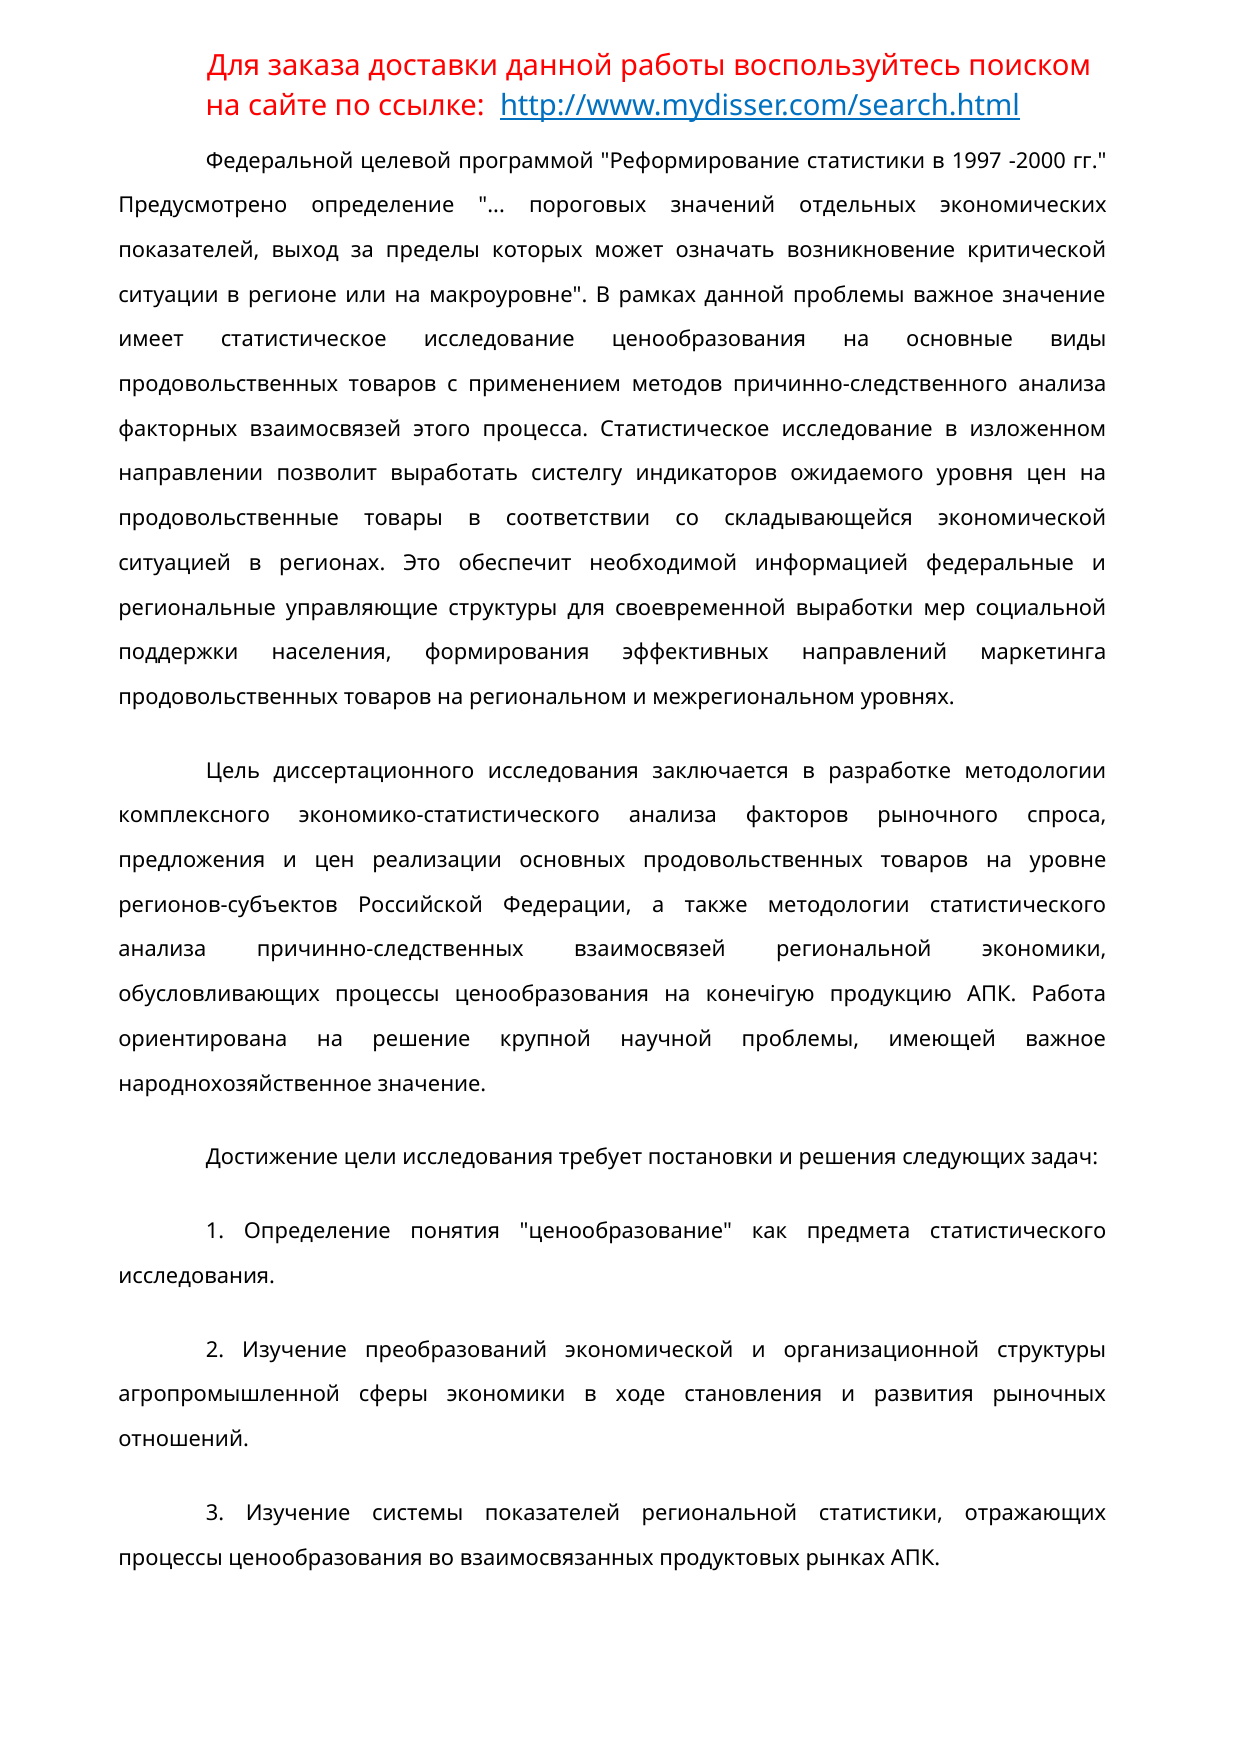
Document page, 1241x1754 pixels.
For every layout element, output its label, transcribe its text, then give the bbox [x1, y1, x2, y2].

text Достижение цели исследования требует постановки и решения следующих задач: [118, 1141, 1107, 1171]
text 1. Определение понятия "ценообразование" как предмета статистического исследования. [118, 1215, 1107, 1290]
text Цель диссертационного исследования заключается в разработке методологии комплексного экономико-статистического анализа факторов рыночного спроса, предложения и цен реализации основных продовольственных товаров на уровне регионов-субъектов Российской Федерации, а также методологии статистического анализа причинно-следственных взаимосвязей региональной экономики, обусловливающих процессы ценообразования на конечігую продукцию АПК. Работа ориентирована на решение крупной научной проблемы, имеющей важное народнохозяйственное значение. [118, 755, 1107, 1097]
text 2. Изучение преобразований экономической и организационной структуры агропромышленной сферы экономики в ходе становления и развития рыночных отношений. [118, 1334, 1107, 1453]
text 3. Изучение системы показателей региональной статистики, отражающих процессы ценообразования во взаимосвязанных продуктовых рынках АПК. [118, 1497, 1107, 1571]
text Федеральной целевой программой "Реформирование статистики в 1997 -2000 гг." Предусмотрено определение "... пороговых значений отдельных экономических показателей, выход за пределы которых может означать возникновение критической ситуации в регионе или на макроуровне". В рамках данной проблемы важное значение имеет статистическое исследование ценообразования на основные виды продовольственных товаров с применением методов причинно-следственного анализа факторных взаимосвязей этого процесса. Статистическое исследование в изложенном направлении позволит выработать систелгу индикаторов ожидаемого уровня цен на продовольственные товары в соответствии со складывающейся экономической ситуацией в регионах. Это обеспечит необходимой информацией федеральные и региональные управляющие структуры для своевременной выработки мер социальной поддержки населения, формирования эффективных направлений маркетинга продовольственных товаров на региональном и межрегиональном уровнях. [118, 144, 1107, 711]
